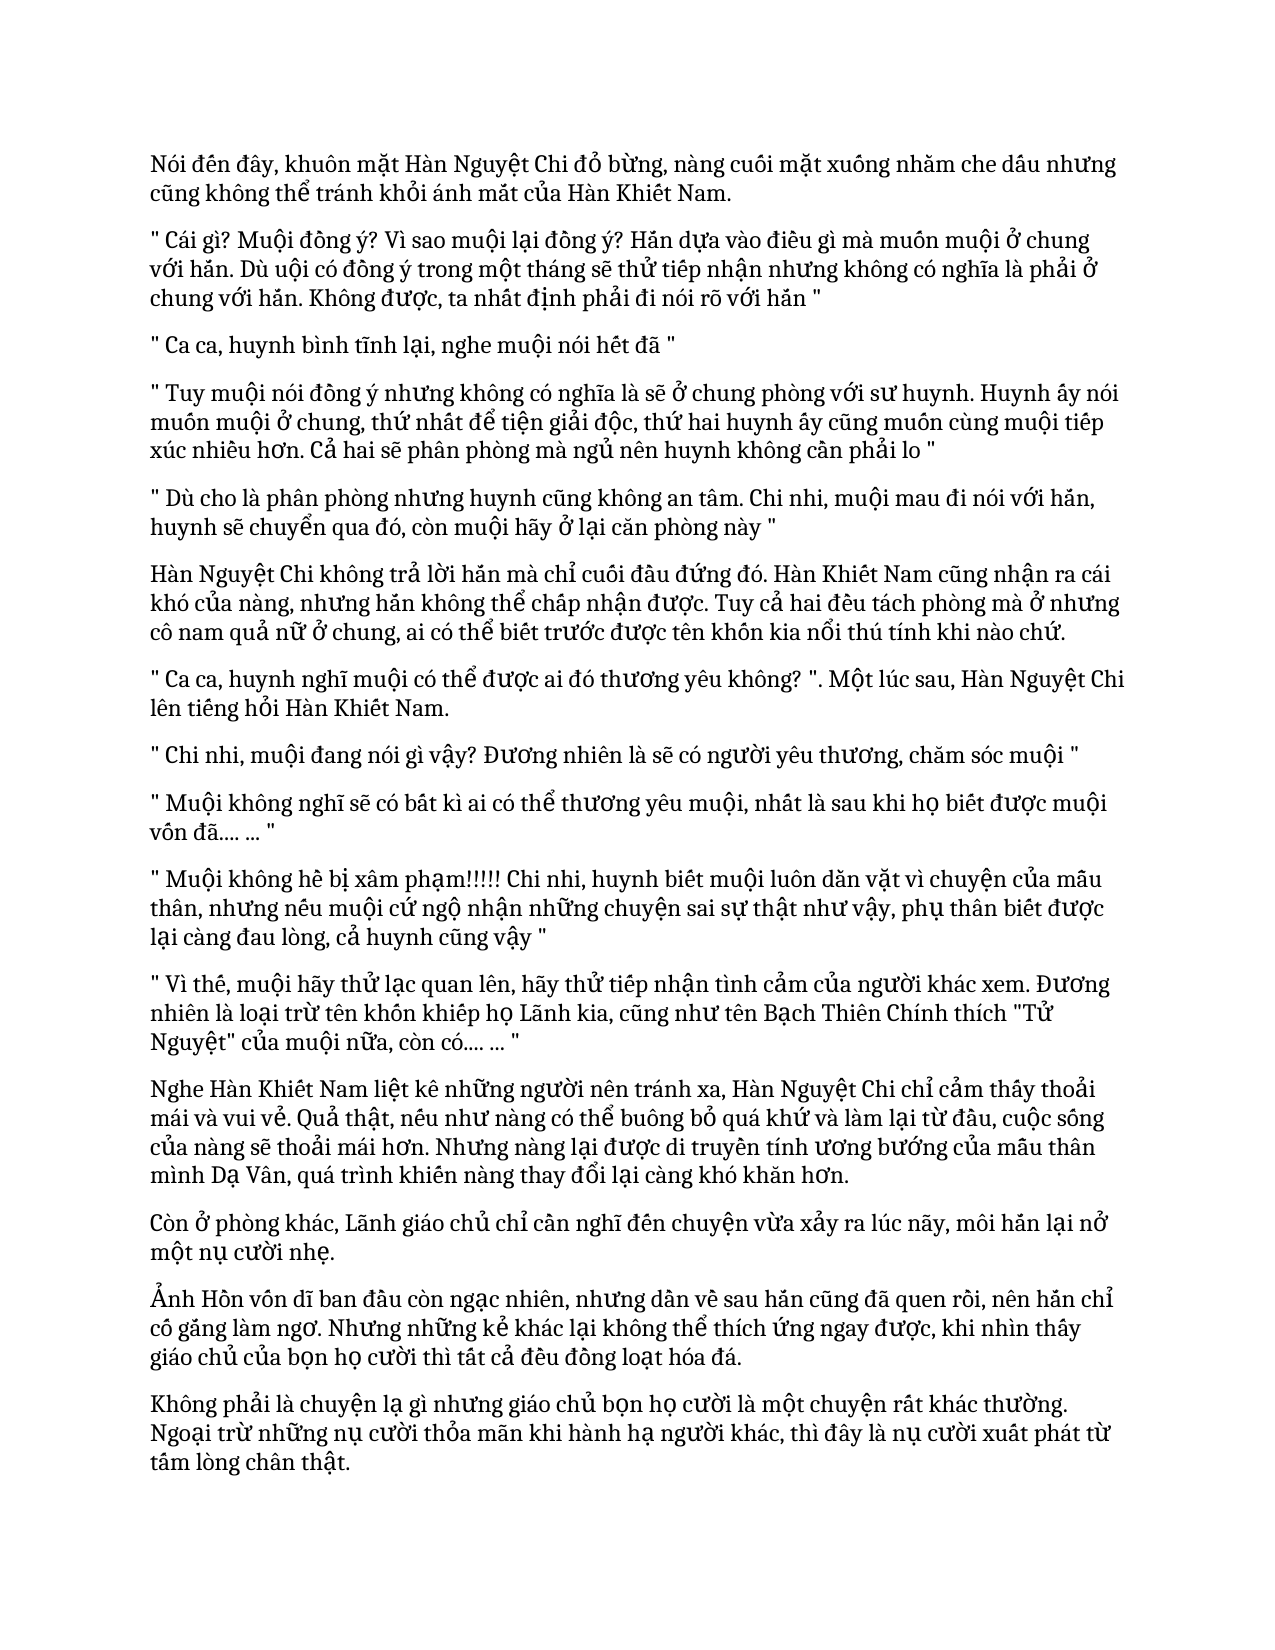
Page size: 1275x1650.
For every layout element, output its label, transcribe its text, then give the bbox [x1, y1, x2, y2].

text " Vì thế, muội hãy thử lạc quan lên, hãy thử tiếp nhận tình cảm của người khác xem. Đương nhiên là loại trừ tên khốn khiếp họ Lãnh kia, cũng như tên Bạch Thiên Chính thích "Tử Nguyệt" của muội nữa, còn có.... ... " [150, 970, 1125, 1056]
text " Cái gì? Muội đồng ý? Vì sao muội lại đồng ý? Hắn dựa vào điều gì mà muốn muội ở chung với hắn. Dù uội có đồng ý trong một tháng sẽ thử tiếp nhận nhưng không có nghĩa là phải ở chung với hắn. Không được, ta nhất định phải đi nói rõ với hắn " [150, 226, 1125, 312]
text " Tuy muội nói đồng ý nhưng không có nghĩa là sẽ ở chung phòng với sư huynh. Huynh ấy nói muốn muội ở chung, thứ nhất để tiện giải độc, thứ hai huynh ấy cũng muốn cùng muội tiếp xúc nhiều hơn. Cả hai sẽ phân phòng mà ngủ nên huynh không cần phải lo " [150, 379, 1125, 465]
text " Muội không hề bị xâm phạm!!!!! Chi nhi, huynh biết muội luôn dằn vặt vì chuyện của mẫu thân, nhưng nếu muội cứ ngộ nhận những chuyện sai sự thật như vậy, phụ thân biết được lại càng đau lòng, cả huynh cũng vậy " [150, 865, 1125, 951]
text Còn ở phòng khác, Lãnh giáo chủ chỉ cần nghĩ đến chuyện vừa xảy ra lúc nãy, môi hắn lại nở một nụ cười nhẹ. [150, 1209, 1125, 1266]
text " Chi nhi, muội đang nói gì vậy? Đương nhiên là sẽ có người yêu thương, chăm sóc muội " [150, 741, 1125, 770]
text Hàn Nguyệt Chi không trả lời hắn mà chỉ cuối đầu đứng đó. Hàn Khiết Nam cũng nhận ra cái khó của nàng, nhưng hắn không thể chấp nhận được. Tuy cả hai đều tách phòng mà ở nhưng cô nam quả nữ ở chung, ai có thể biết trước được tên khốn kia nổi thú tính khi nào chứ. [150, 560, 1125, 646]
text Nghe Hàn Khiết Nam liệt kê những người nên tránh xa, Hàn Nguyệt Chi chỉ cảm thấy thoải mái và vui vẻ. Quả thật, nếu như nàng có thể buông bỏ quá khứ và làm lại từ đầu, cuộc sống của nàng sẽ thoải mái hơn. Nhưng nàng lại được di truyền tính ương bướng của mẫu thân mình Dạ Vân, quá trình khiến nàng thay đổi lại càng khó khăn hơn. [150, 1075, 1125, 1190]
text Ảnh Hồn vốn dĩ ban đầu còn ngạc nhiên, nhưng dần về sau hắn cũng đã quen rồi, nên hắn chỉ cố gắng làm ngơ. Nhưng những kẻ khác lại không thể thích ứng ngay được, khi nhìn thấy giáo chủ của bọn họ cười thì tất cả đều đồng loạt hóa đá. [150, 1285, 1125, 1371]
text " Ca ca, huynh bình tĩnh lại, nghe muội nói hết đã " [150, 331, 1125, 360]
text " Dù cho là phân phòng nhưng huynh cũng không an tâm. Chi nhi, muội mau đi nói với hắn, huynh sẽ chuyển qua đó, còn muội hãy ở lại căn phòng này " [150, 484, 1125, 541]
text " Muội không nghĩ sẽ có bất kì ai có thể thương yêu muội, nhất là sau khi họ biết được muội vốn đã.... ... " [150, 789, 1125, 846]
text Không phải là chuyện lạ gì nhưng giáo chủ bọn họ cười là một chuyện rất khác thường. Ngoại trừ những nụ cười thỏa mãn khi hành hạ người khác, thì đây là nụ cười xuất phát từ tấm lòng chân thật. [150, 1390, 1125, 1476]
text " Ca ca, huynh nghĩ muội có thể được ai đó thương yêu không? ". Một lúc sau, Hàn Nguyệt Chi lên tiếng hỏi Hàn Khiết Nam. [150, 665, 1125, 722]
text Nói đến đây, khuôn mặt Hàn Nguyệt Chi đỏ bừng, nàng cuối mặt xuống nhằm che dấu nhưng cũng không thể tránh khỏi ánh mắt của Hàn Khiết Nam. [150, 150, 1125, 207]
